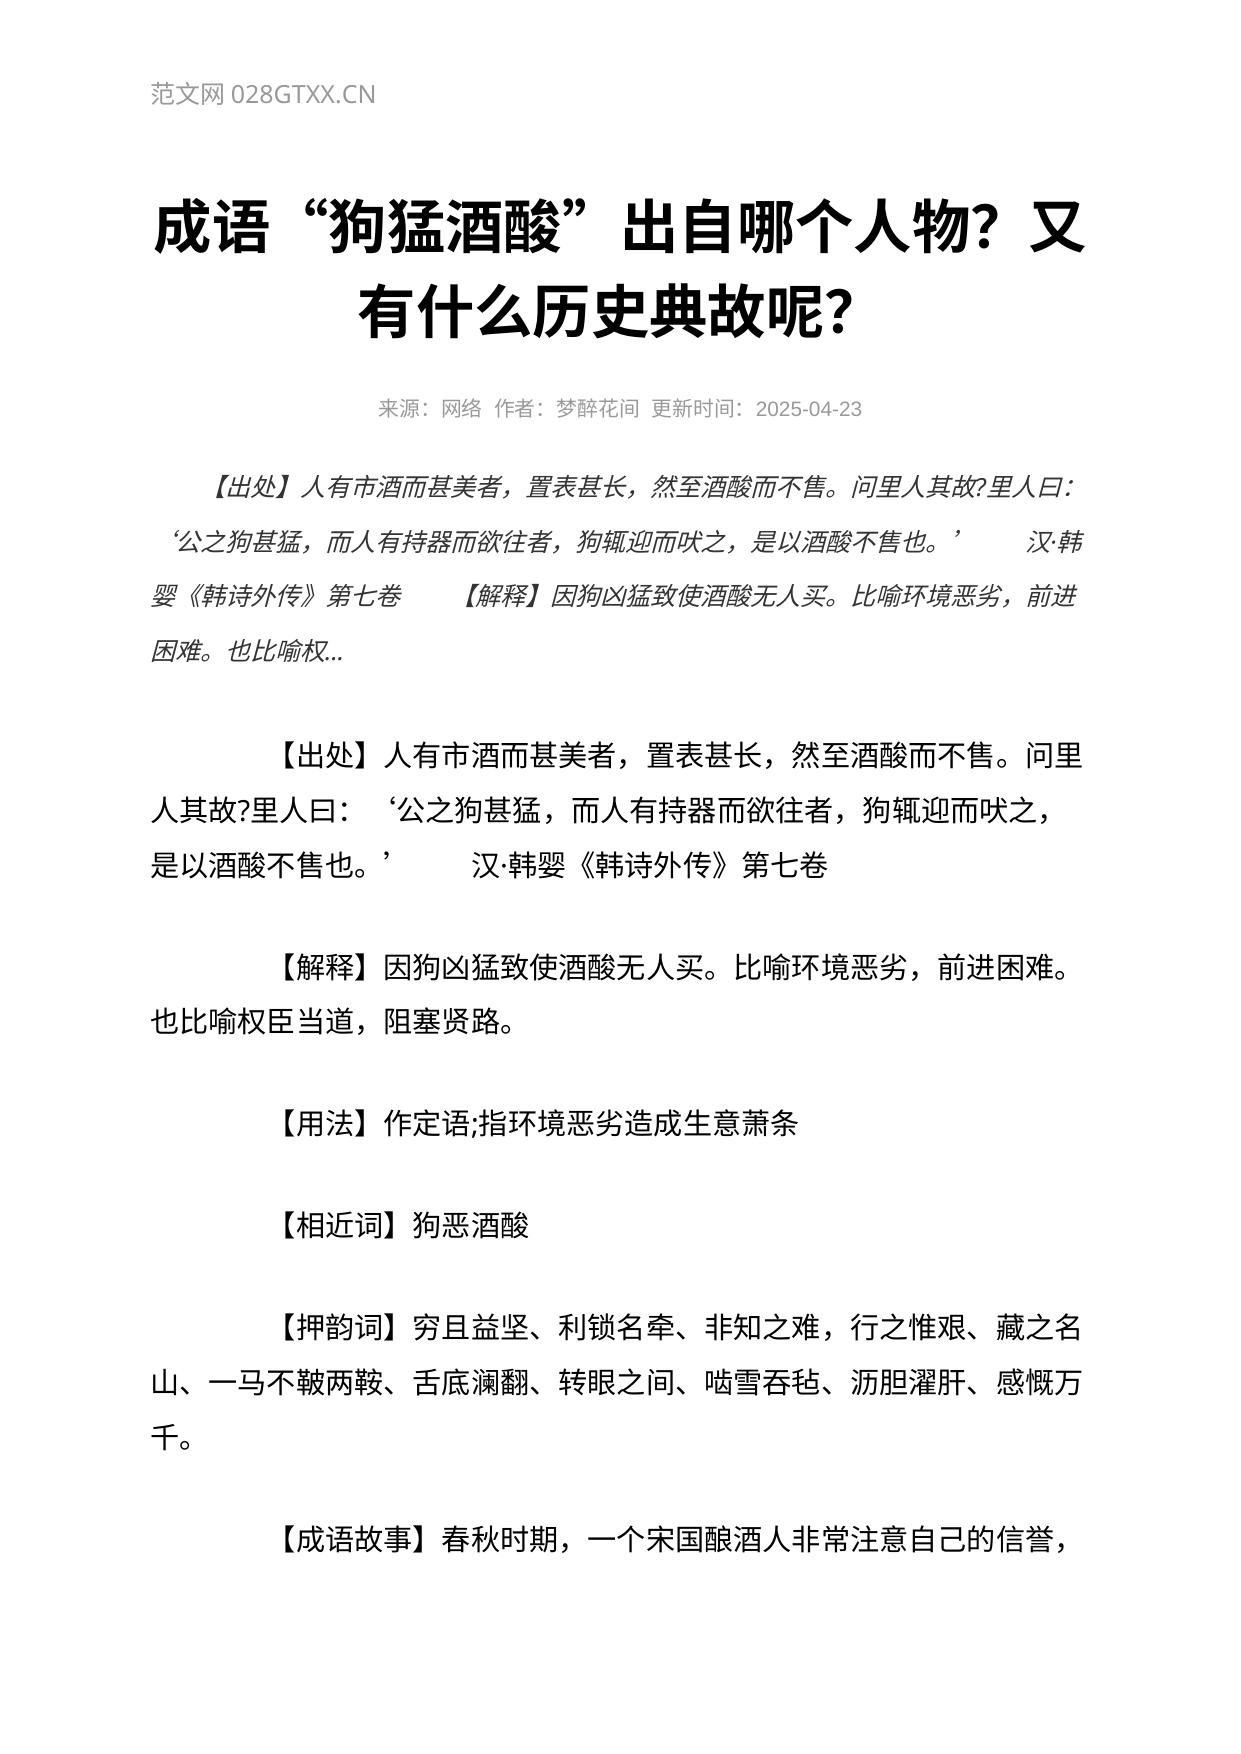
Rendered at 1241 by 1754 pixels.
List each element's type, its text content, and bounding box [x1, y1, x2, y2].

text 【出处】人有市酒而甚美者，置表甚长，然至酒酸而不售。问里人其故?里人曰：‘公之狗甚猛，而人有持器而欲往者，狗辄迎而吠之，是以酒酸不售也。’ 汉·韩婴《韩诗外传》第七卷 [150, 732, 1090, 884]
text 【相近词】狗恶酒酸 [150, 1203, 1090, 1245]
text 来源：网络 作者：梦醉花间 更新时间：2025-04-23 [150, 397, 1090, 421]
text 【用法】作定语;指环境恶劣造成生意萧条 [150, 1101, 1090, 1143]
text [150, 1516, 1090, 1558]
text 【押韵词】穷且益坚、利锁名牵、非知之难，行之惟艰、藏之名山、一马不鞁两鞍、舌底澜翻、转眼之间、啮雪吞毡、沥胆濯肝、感慨万千。 [150, 1304, 1090, 1457]
text 【解释】因狗凶猛致使酒酸无人买。比喻环境恶劣，前进困难。也比喻权臣当道，阻塞贤路。 [150, 944, 1090, 1041]
subtitle 成语“狗猛酒酸”出自哪个人物？又有什么历史典故呢？ [150, 181, 1090, 350]
text 【出处】人有市酒而甚美者，置表甚长，然至酒酸而不售。问里人其故?里人曰：‘公之狗甚猛，而人有持器而欲往者，狗辄迎而吠之，是以酒酸不售也。’ 汉·韩婴《韩诗外传》第七卷 【解释】因狗凶猛致使酒酸无人买。比喻环境恶劣，前进困难。也比喻权... [150, 468, 1090, 667]
